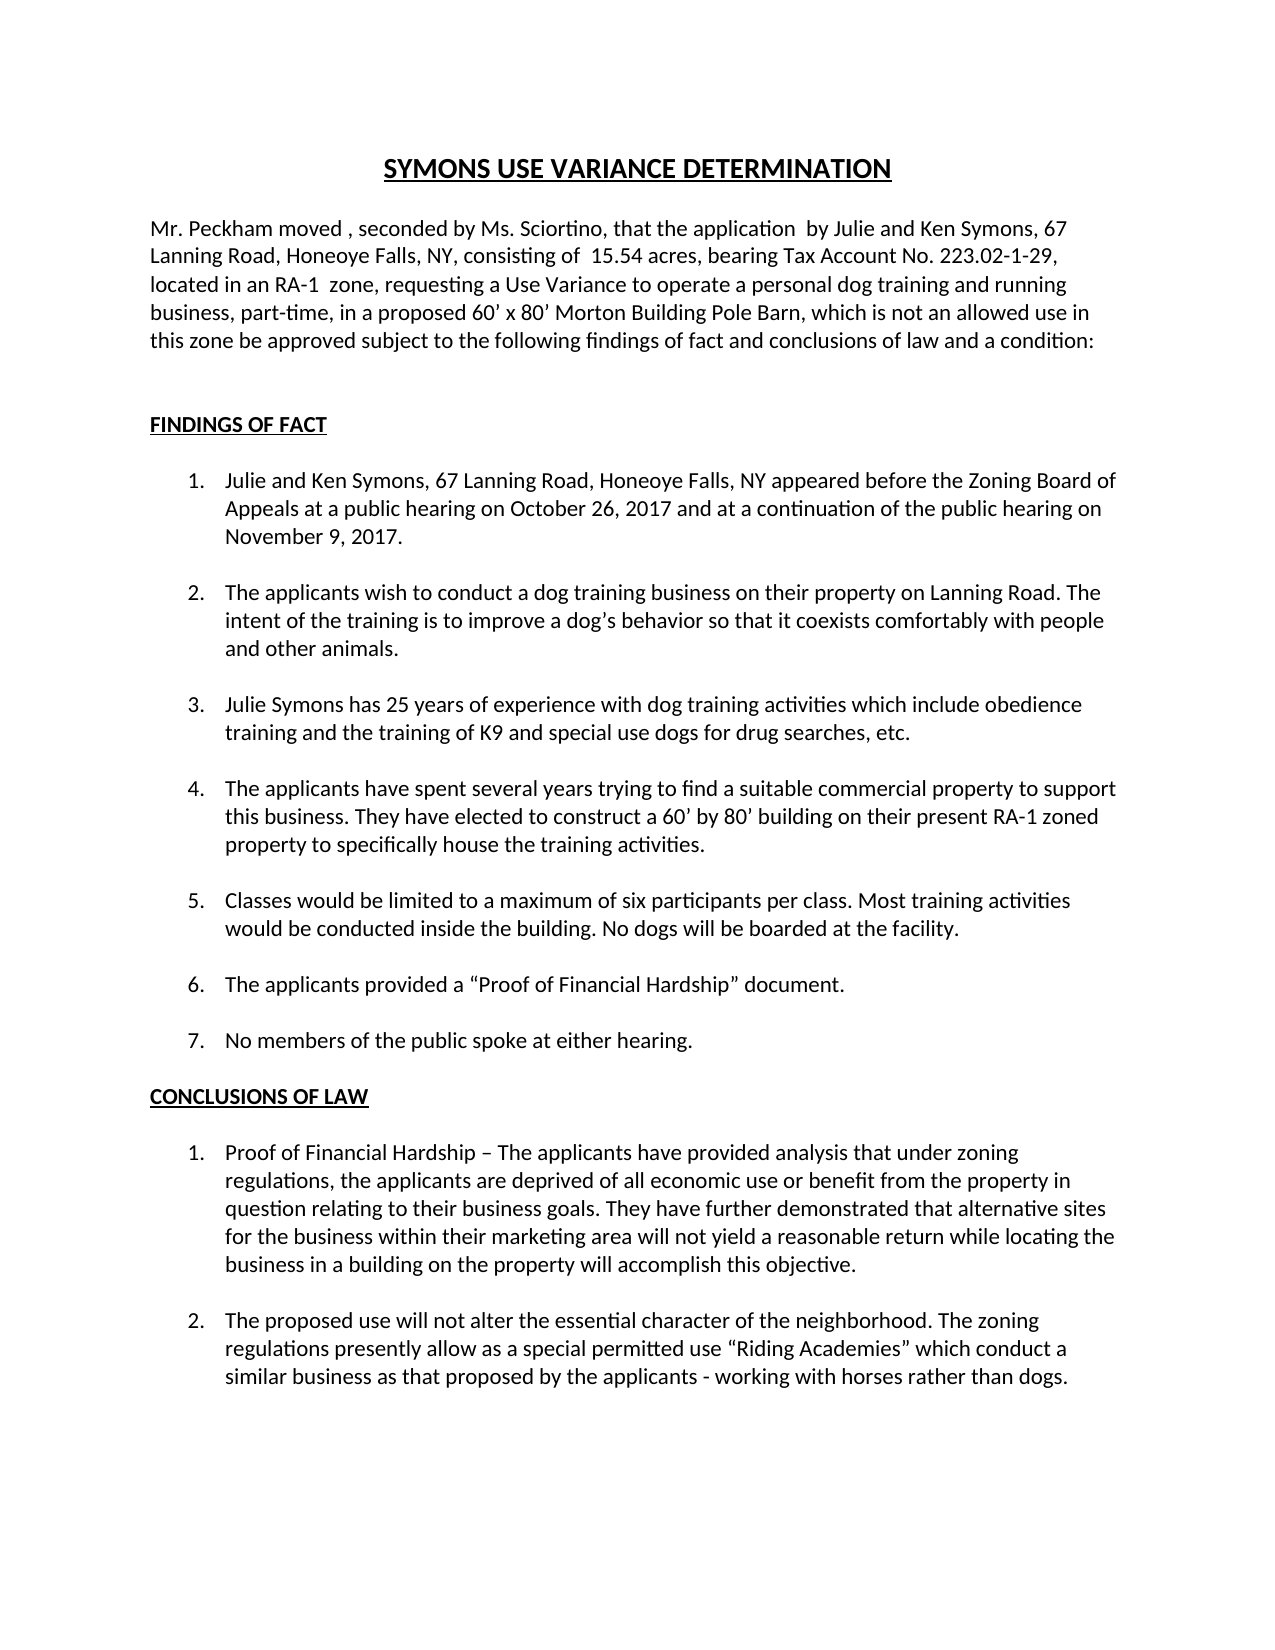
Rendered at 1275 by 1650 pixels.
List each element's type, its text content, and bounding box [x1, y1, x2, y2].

text CONCLUSIONS OF LAW [150, 1082, 1125, 1110]
list Classes would be limited to a maximum of six participants per class. Most training activities would be conducted inside the building. No dogs will be boarded at the facility. [187, 886, 1125, 942]
list Julie and Ken Symons, 67 Lanning Road, Honeoye Falls, NY appeared before the Zoning Board of Appeals at a public hearing on October 26, 2017 and at a continuation of the public hearing on November 9, 2017. [187, 466, 1125, 550]
text Mr. Peckham moved , seconded by Ms. Sciortino, that the application by Julie and Ken Symons, 67 Lanning Road, Honeoye Falls, NY, consisting of 15.54 acres, bearing Tax Account No. 223.02-1-29, located in an RA-1 zone, requesting a Use Variance to operate a personal dog training and running business, part-time, in a proposed 60’ x 80’ Morton Building Pole Barn, which is not an allowed use in this zone be approved subject to the following findings of fact and conclusions of law and a condition: [150, 214, 1125, 354]
list No members of the public spoke at either hearing. [187, 1026, 1125, 1054]
list The applicants have spent several years trying to find a suitable commercial property to support this business. They have elected to construct a 60’ by 80’ building on their present RA-1 zoned property to specifically house the training activities. [187, 774, 1125, 858]
text FINDINGS OF FACT [150, 410, 1125, 438]
list The applicants provided a “Proof of Financial Hardship” document. [187, 970, 1125, 998]
list Julie Symons has 25 years of experience with dog training activities which include obedience training and the training of K9 and special use dogs for drug searches, etc. [187, 690, 1125, 746]
text SYMONS USE VARIANCE DETERMINATION [150, 150, 1125, 186]
list The proposed use will not alter the essential character of the neighborhood. The zoning regulations presently allow as a special permitted use “Riding Academies” which conduct a similar business as that proposed by the applicants - working with horses rather than dogs. [187, 1306, 1125, 1391]
list The applicants wish to conduct a dog training business on their property on Lanning Road. The intent of the training is to improve a dog’s behavior so that it coexists comfortably with people and other animals. [187, 578, 1125, 662]
list Proof of Financial Hardship – The applicants have provided analysis that under zoning regulations, the applicants are deprived of all economic use or benefit from the property in question relating to their business goals. They have further demonstrated that alternative sites for the business within their marketing area will not yield a reasonable return while locating the business in a building on the property will accomplish this objective. [187, 1138, 1125, 1278]
